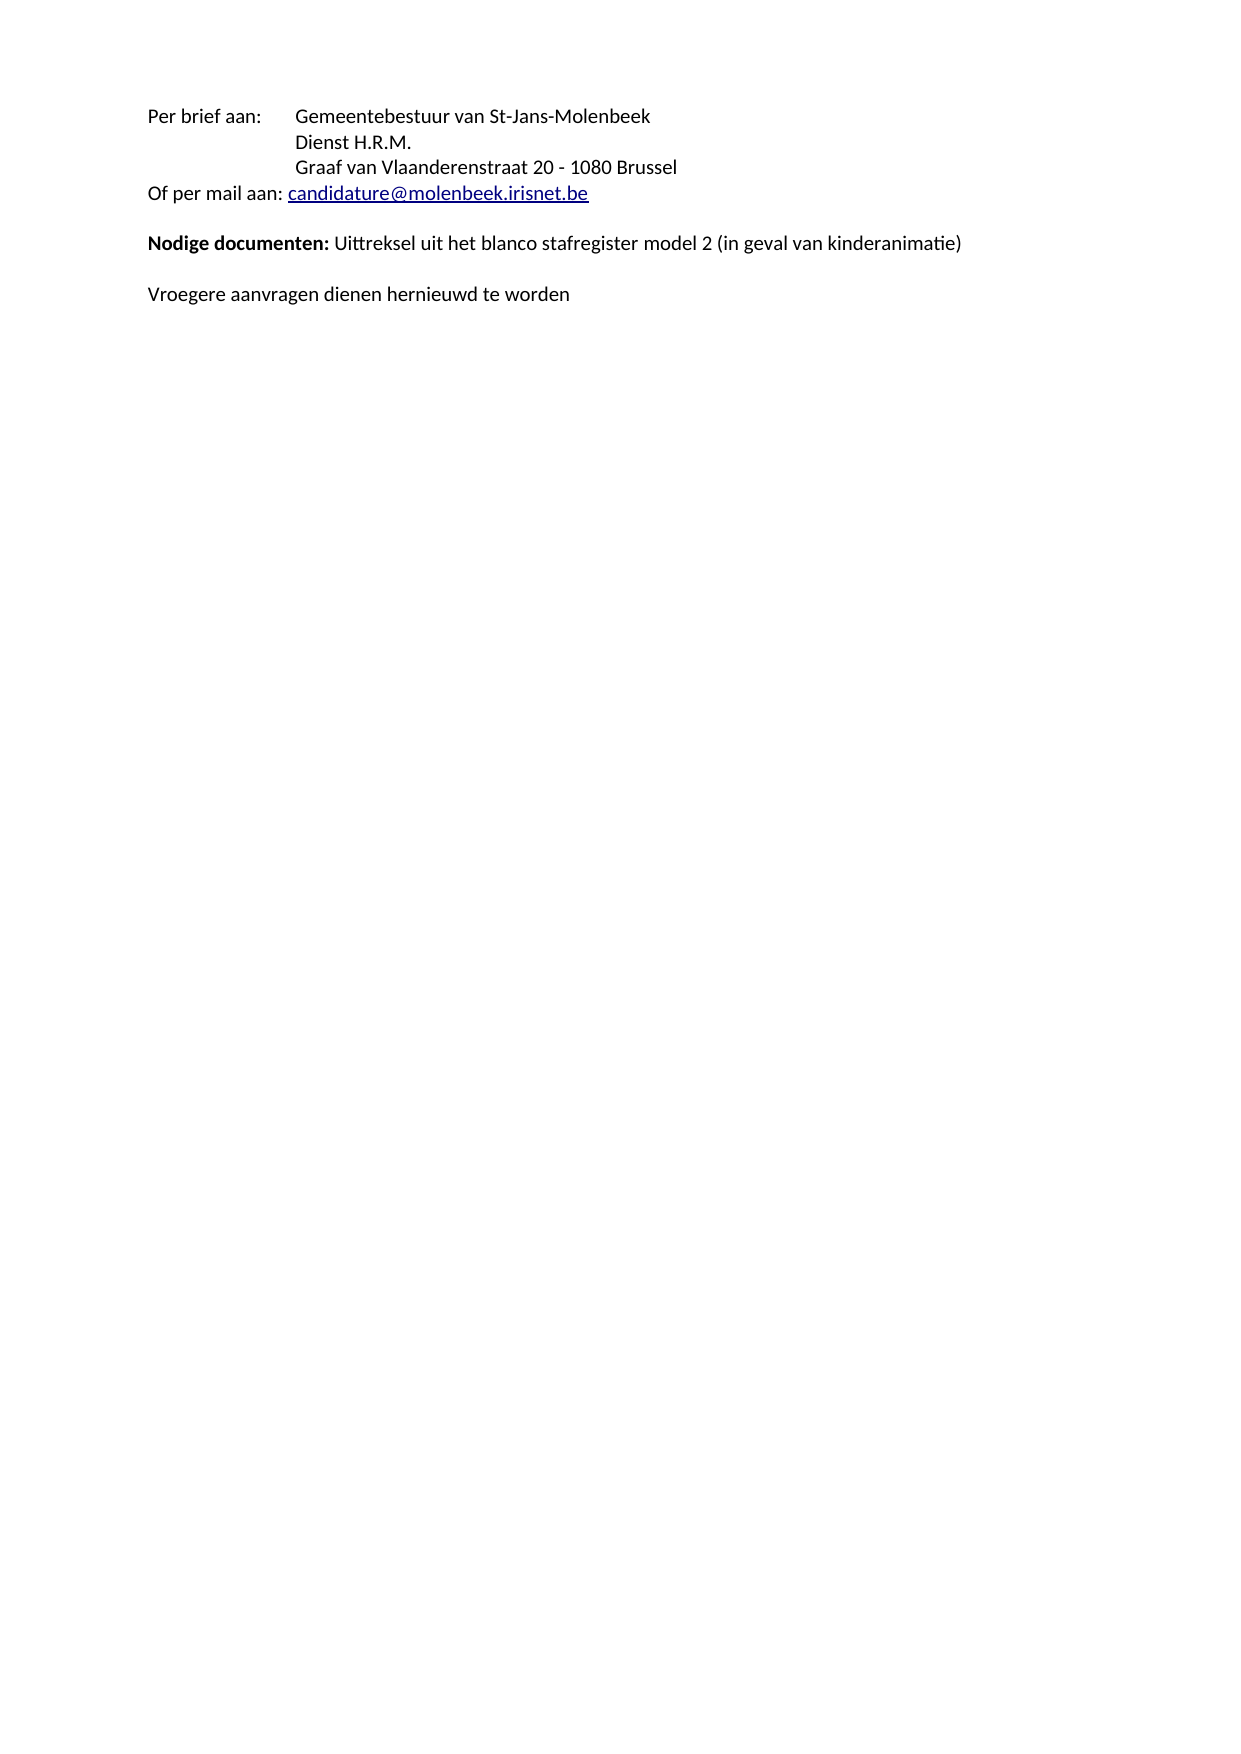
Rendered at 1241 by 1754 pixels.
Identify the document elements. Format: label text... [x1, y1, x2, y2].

text Dienst H.R.M. [148, 129, 1093, 154]
text Of per mail aan: candidature@molenbeek.irisnet.be [148, 180, 1093, 205]
text Nodige documenten: Uittreksel uit het blanco stafregister model 2 (in geval van kinderanimatie) [148, 231, 1093, 256]
text Graaf van Vlaanderenstraat 20 - 1080 Brussel [148, 154, 1093, 180]
text Vroegere aanvragen dienen hernieuwd te worden [148, 281, 1093, 307]
text Per brief aan: Gemeentebestuur van St-Jans-Molenbeek [148, 103, 1093, 129]
